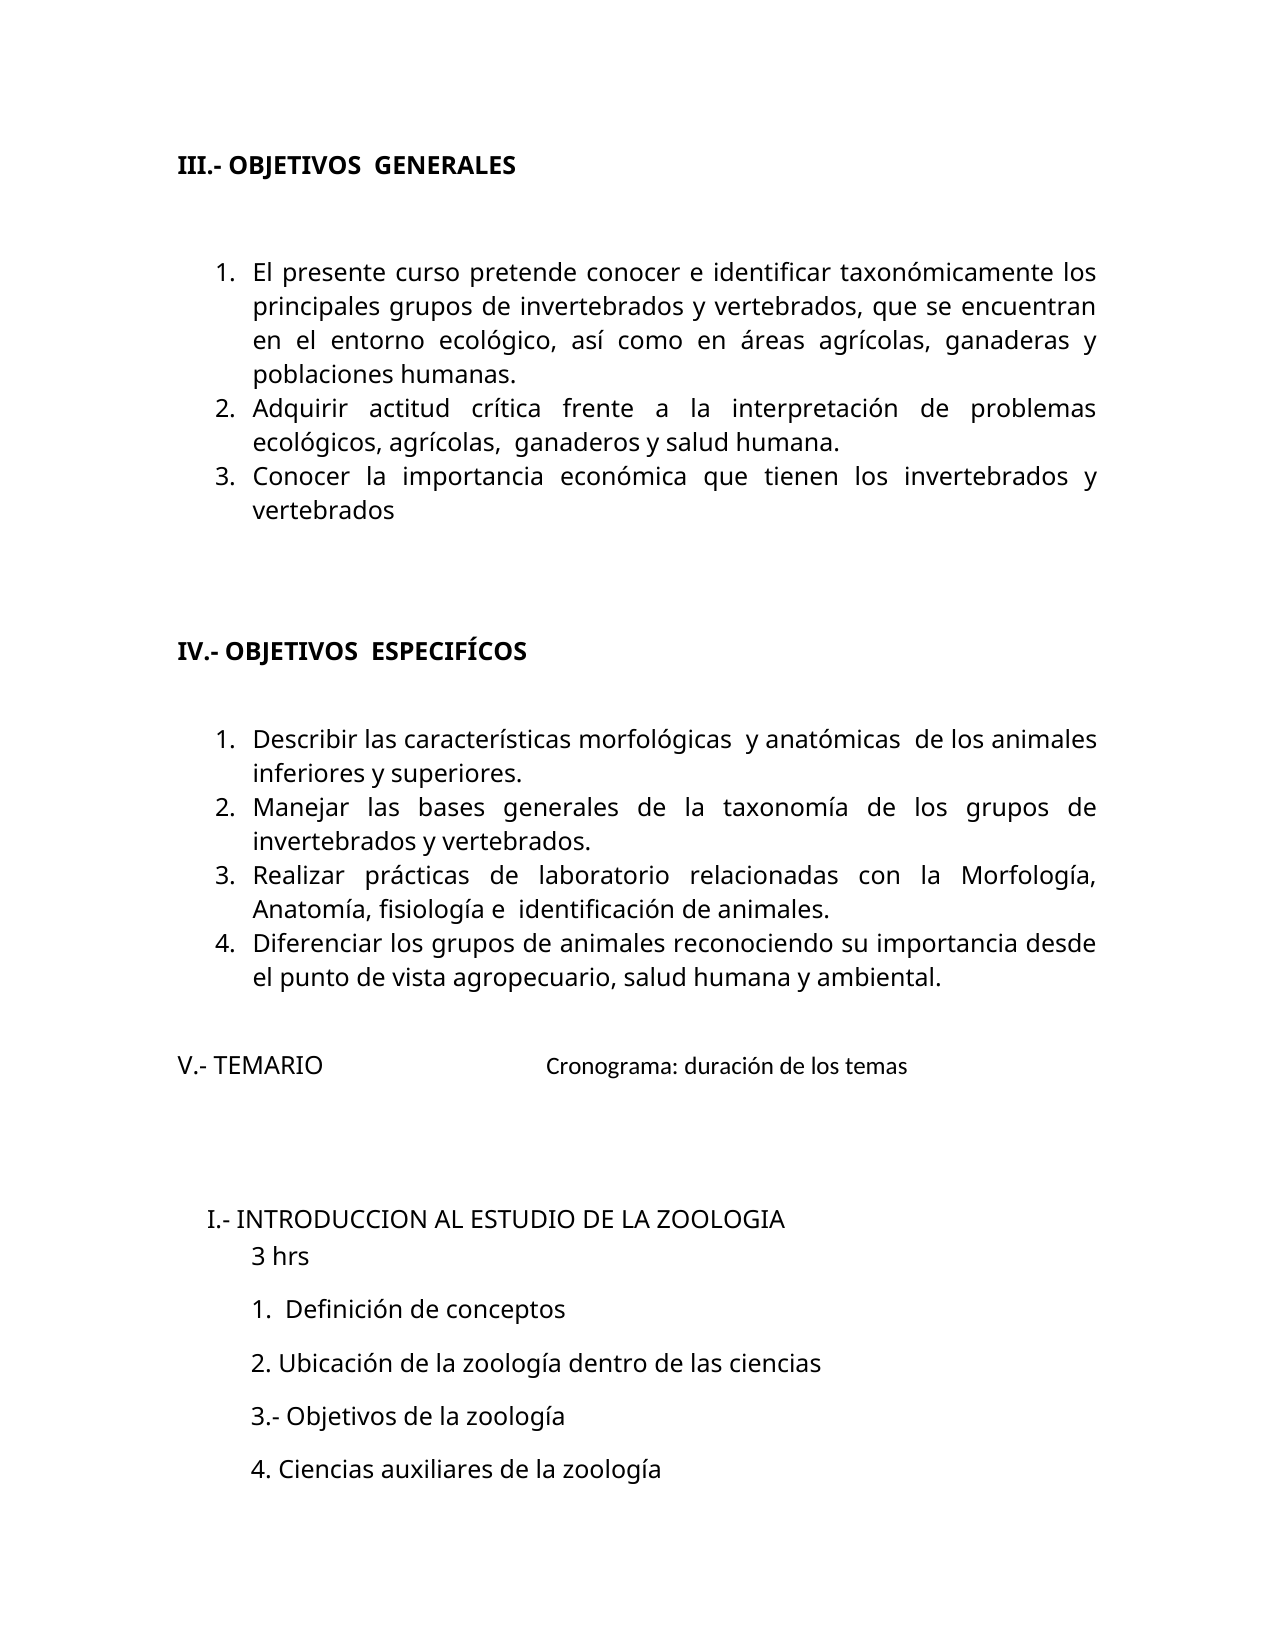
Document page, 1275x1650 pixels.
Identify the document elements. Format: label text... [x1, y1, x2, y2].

text I.- INTRODUCCION AL ESTUDIO DE LA ZOOLOGIA 3 hrs [207, 1202, 1098, 1272]
list Conocer la importancia económica que tienen los invertebrados y vertebrados [215, 459, 1098, 527]
list El presente curso pretende conocer e identificar taxonómicamente los principales grupos de invertebrados y vertebrados, que se encuentran en el entorno ecológico, así como en áreas agrícolas, ganaderas y poblaciones humanas. [215, 254, 1098, 391]
list Diferenciar los grupos de animales reconociendo su importancia desde el punto de vista agropecuario, salud humana y ambiental. [215, 926, 1098, 994]
list Realizar prácticas de laboratorio relacionadas con la Morfología, Anatomía, fisiología e identificación de animales. [215, 858, 1098, 926]
list Manejar las bases generales de la taxonomía de los grupos de invertebrados y vertebrados. [215, 789, 1098, 858]
text 4. Ciencias auxiliares de la zoología [207, 1452, 1098, 1486]
list Describir las características morfológicas y anatómicas de los animales inferiores y superiores. [215, 721, 1098, 789]
text 1. Definición de conceptos [207, 1292, 1098, 1326]
subtitle IV.- OBJETIVOS ESPECIFÍCOS [177, 634, 1098, 668]
text III.- OBJETIVOS GENERALES [177, 148, 1098, 182]
text 2. Ubicación de la zoología dentro de las ciencias [251, 1345, 1098, 1379]
text 3.- Objetivos de la zoología [251, 1399, 1098, 1433]
list Adquirir actitud crítica frente a la interpretación de problemas ecológicos, agrícolas, ganaderos y salud humana. [215, 391, 1098, 459]
